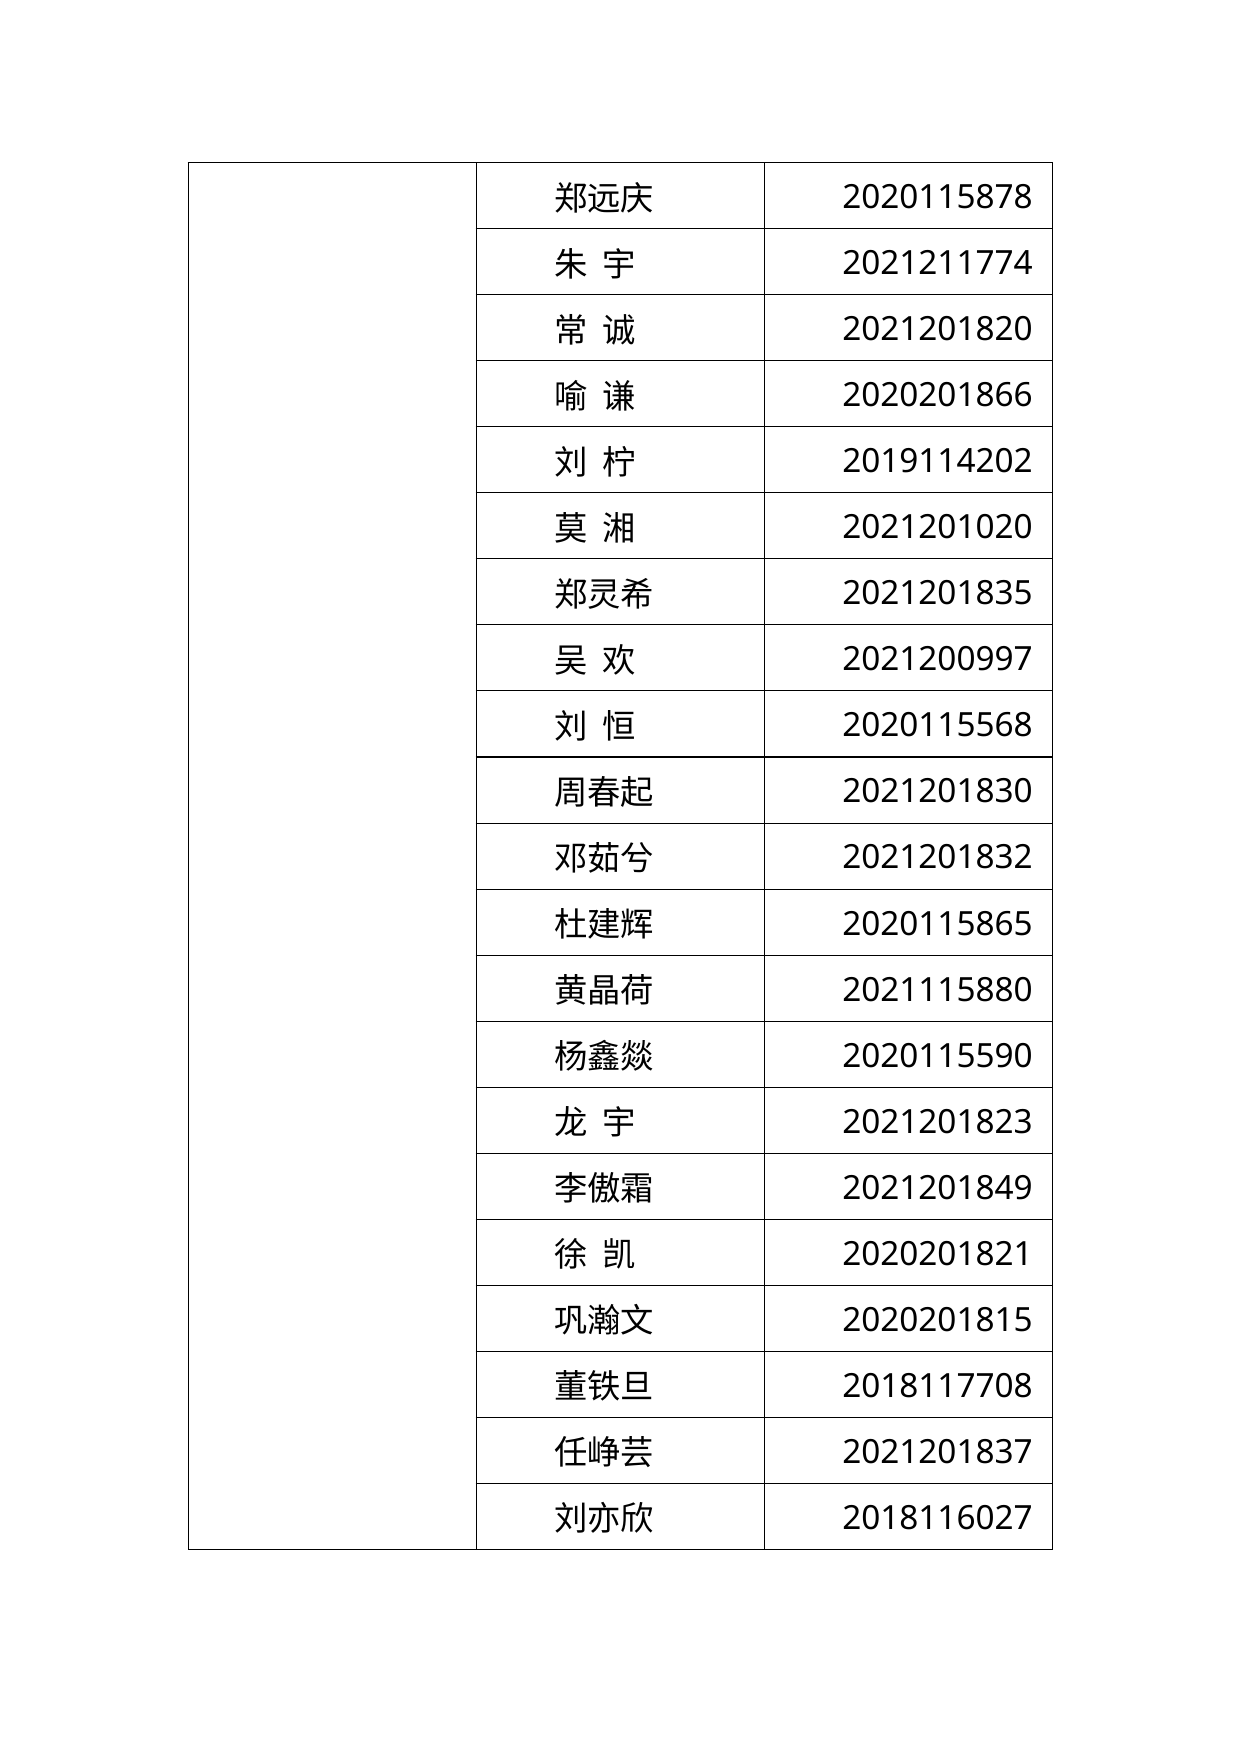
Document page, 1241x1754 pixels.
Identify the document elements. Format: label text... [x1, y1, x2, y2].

table_cell 莫 湘 [477, 493, 764, 558]
table_cell 2021201832 [765, 824, 1052, 888]
table_cell 董铁旦 [477, 1352, 764, 1417]
table_cell 杜建辉 [477, 890, 764, 954]
table_cell 徐 凯 [477, 1220, 764, 1285]
table_cell 喻 谦 [477, 361, 764, 426]
table_cell 2021201820 [765, 295, 1052, 360]
table_cell 邓茹兮 [477, 824, 764, 888]
table_cell 巩瀚文 [477, 1286, 764, 1351]
table_cell 龙 宇 [477, 1088, 764, 1153]
table_cell 郑远庆 [477, 163, 764, 228]
table_cell 李傲霜 [477, 1154, 764, 1219]
table_cell 2018117708 [765, 1352, 1052, 1417]
table_cell 2019114202 [765, 427, 1052, 492]
table_cell 2020201821 [765, 1220, 1052, 1285]
table_cell 周春起 [477, 758, 764, 822]
table_cell 吴 欢 [477, 625, 764, 690]
table_cell 2021115880 [765, 956, 1052, 1021]
table_cell 常 诚 [477, 295, 764, 360]
table_cell 2020115590 [765, 1022, 1052, 1087]
table_cell 2021211774 [765, 229, 1052, 294]
table_cell 2021201830 [765, 758, 1052, 822]
table_cell 2020115568 [765, 691, 1052, 756]
table_cell 杨鑫燚 [477, 1022, 764, 1087]
table_cell 刘 柠 [477, 427, 764, 492]
table_cell 2018116027 [765, 1484, 1052, 1549]
table_cell 郑灵希 [477, 559, 764, 624]
table_cell 黄晶荷 [477, 956, 764, 1021]
table_cell 朱 宇 [477, 229, 764, 294]
table_cell 刘 恒 [477, 691, 764, 756]
table_cell 刘亦欣 [477, 1484, 764, 1549]
table_cell 任峥芸 [477, 1418, 764, 1483]
table_cell 2021201849 [765, 1154, 1052, 1219]
table_cell 2021201823 [765, 1088, 1052, 1153]
table_cell 2021201020 [765, 493, 1052, 558]
table_cell 2021201835 [765, 559, 1052, 624]
table_cell 2020201815 [765, 1286, 1052, 1351]
table_cell 2021201837 [765, 1418, 1052, 1483]
table_cell 2020115878 [765, 163, 1052, 228]
table_cell 2021200997 [765, 625, 1052, 690]
table_cell 2020201866 [765, 361, 1052, 426]
table_cell 2020115865 [765, 890, 1052, 954]
